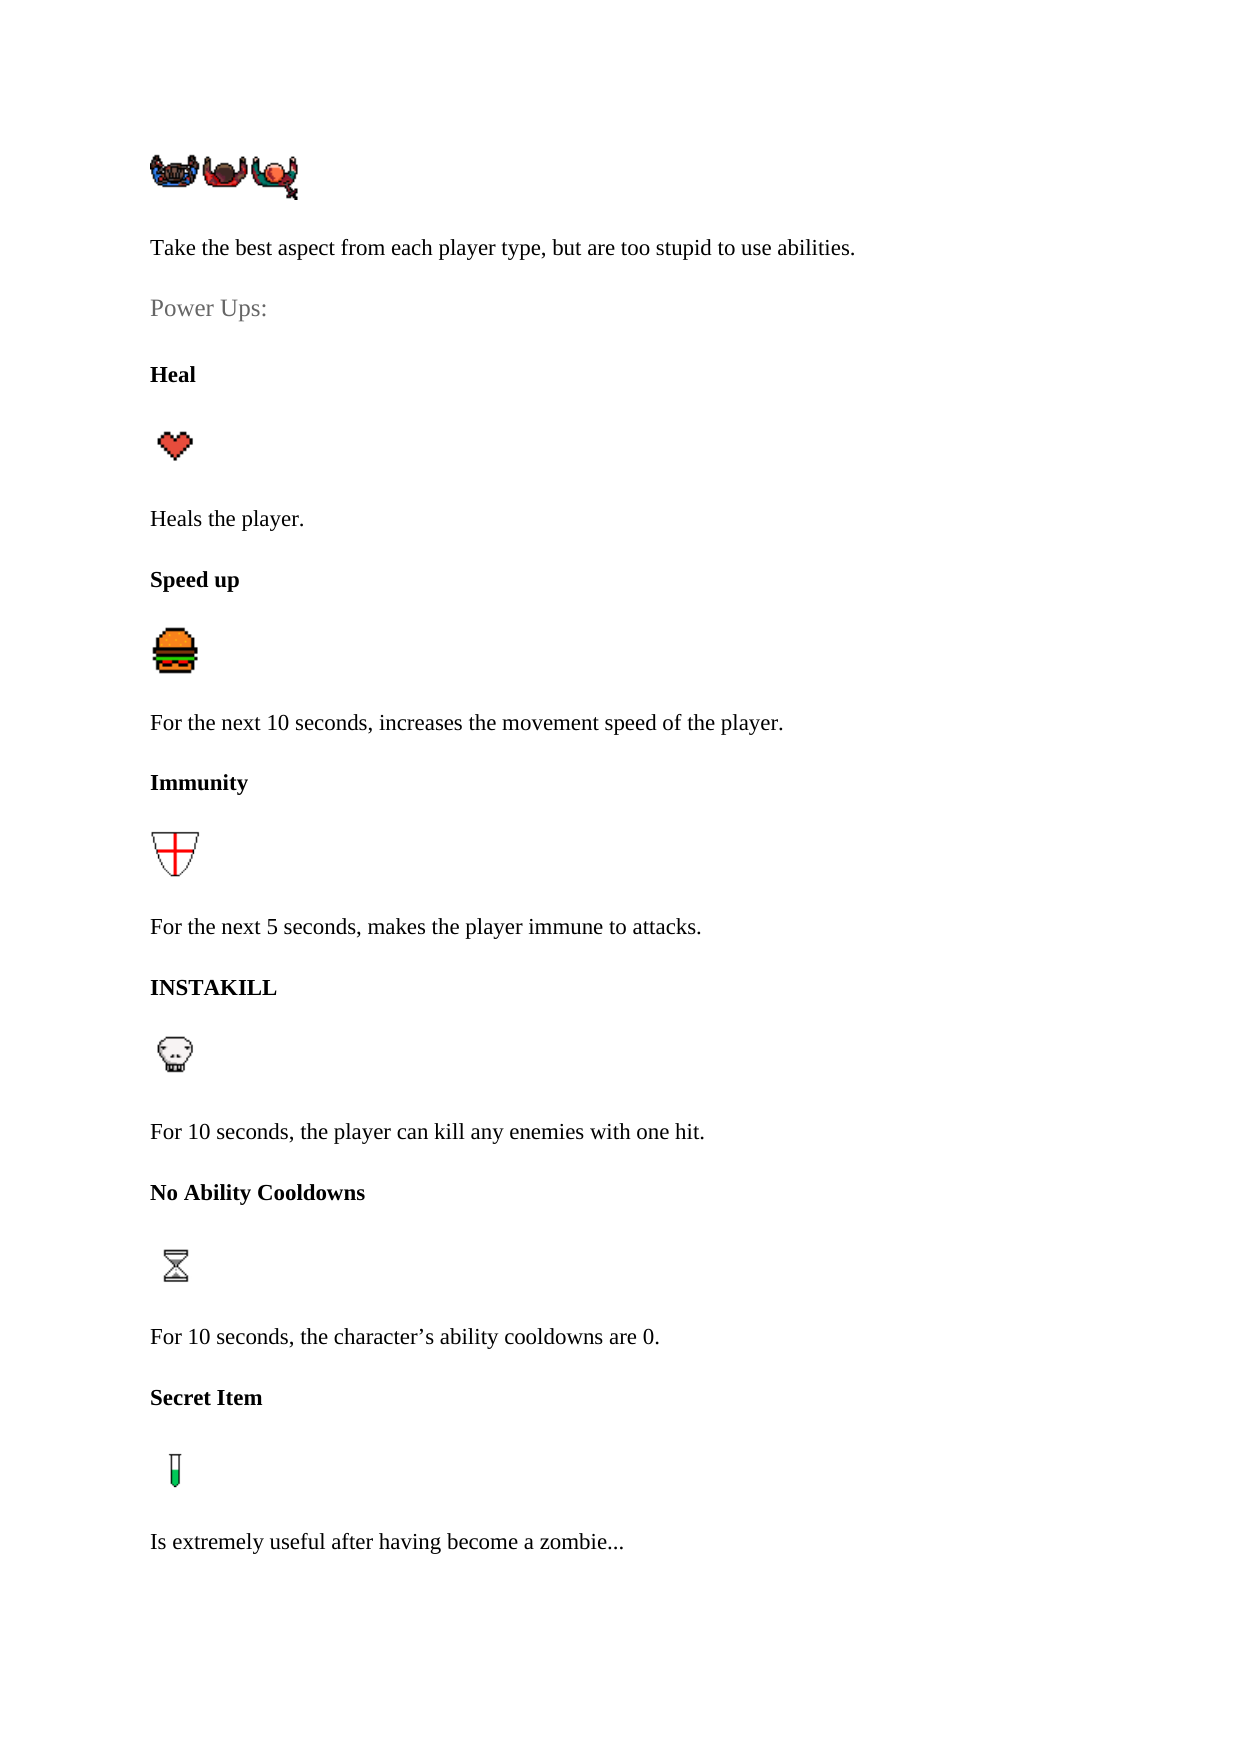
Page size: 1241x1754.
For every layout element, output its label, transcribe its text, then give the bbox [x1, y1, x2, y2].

text For 10 seconds, the character’s ability cooldowns are 0. [150, 1323, 1090, 1349]
picture [150, 1444, 200, 1494]
picture [150, 150, 300, 200]
text INSTAKILL [150, 974, 1090, 1000]
picture [150, 829, 200, 880]
text Heals the player. [150, 505, 1090, 532]
text Secret Item [150, 1384, 1090, 1410]
picture [150, 1034, 200, 1085]
text For 10 seconds, the player can kill any enemies with one hit. [150, 1118, 1090, 1145]
text Take the best aspect from each player type, but are too stupid to use abilities. [150, 234, 1090, 260]
picture [150, 626, 200, 675]
text For the next 5 seconds, makes the player immune to attacks. [150, 913, 1090, 940]
picture [150, 421, 200, 472]
text Immunity [150, 769, 1090, 795]
picture [150, 1239, 200, 1290]
text No Ability Cooldowns [150, 1179, 1090, 1205]
text For the next 10 seconds, increases the movement speed of the player. [150, 708, 1090, 735]
text Heal [150, 361, 1090, 387]
subtitle Power Ups: [150, 293, 1090, 322]
text Speed up [150, 566, 1090, 592]
text Is extremely useful after having become a zombie... [150, 1528, 1090, 1554]
